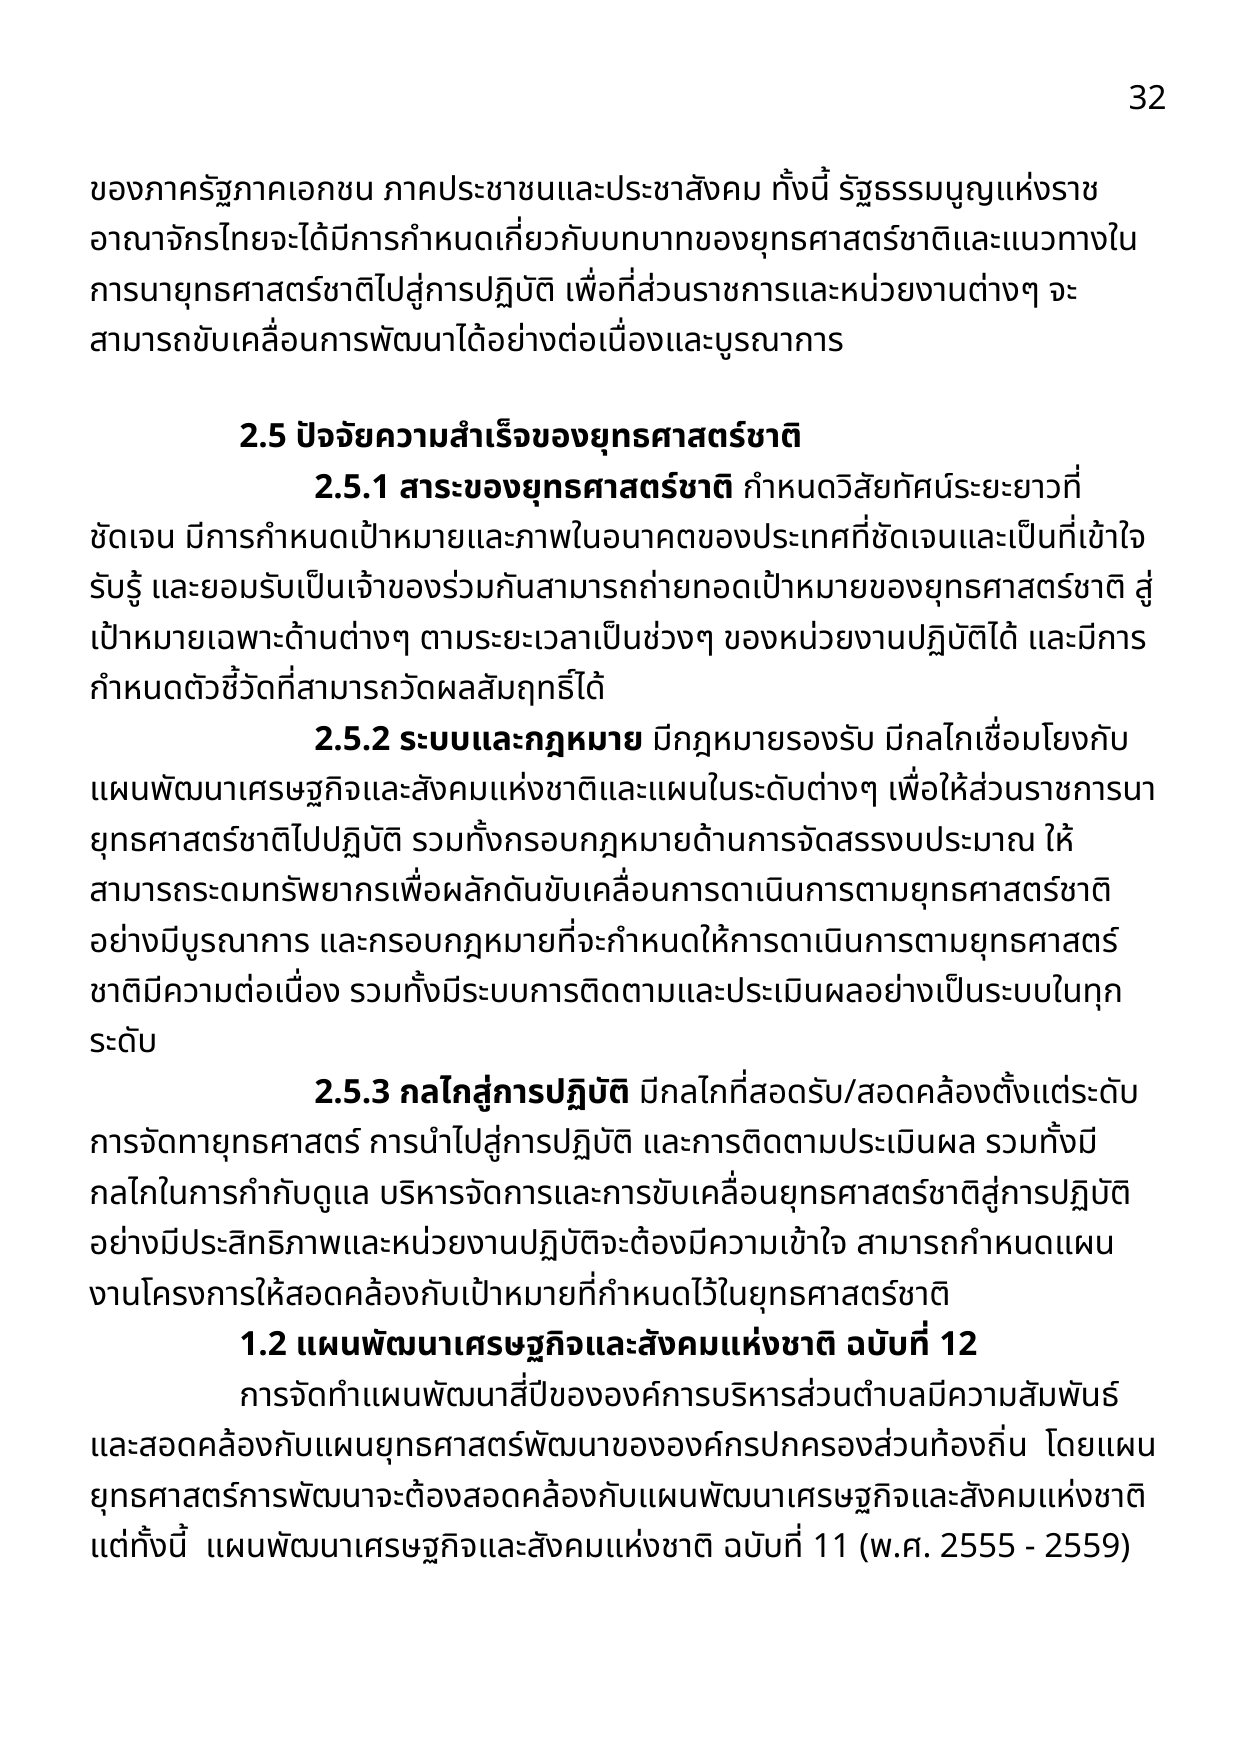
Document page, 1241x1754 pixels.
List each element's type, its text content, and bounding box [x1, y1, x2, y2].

text 1.2 แผนพัฒนาเศรษฐกิจและสังคมแห่งชาติ ฉบับที่ 12 [89, 1320, 1166, 1371]
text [89, 165, 1166, 366]
text 2.5.1 สาระของยุทธศาสตร์ชาติ กำหนดวิสัยทัศน์ระยะยาวที่ชัดเจน มีการกำหนดเป้าหมายและภาพในอนาคตของประเทศที่ชัดเจนและเป็นที่เข้าใจ รับรู้ และยอมรับเป็นเจ้าของร่วมกันสามารถถ่ายทอดเป้าหมายของยุทธศาสตร์ชาติ สู่เป้าหมายเฉพาะด้านต่างๆ ตามระยะเวลาเป็นช่วงๆ ของหน่วยงานปฏิบัติได้ และมีการกำหนดตัวชี้วัดที่สามารถวัดผลสัมฤทธิ์ได้ [89, 462, 1166, 715]
text 2.5 ปัจจัยความสำเร็จของยุทธศาสตร์ชาติ [164, 412, 1166, 462]
text 2.5.3 กลไกสู่การปฏิบัติ มีกลไกที่สอดรับ/สอดคล้องตั้งแต่ระดับการจัดทายุทธศาสตร์ การนำไปสู่การปฏิบัติ และการติดตามประเมินผล รวมทั้งมีกลไกในการกำกับดูแล บริหารจัดการและการขับเคลื่อนยุทธศาสตร์ชาติสู่การปฏิบัติอย่างมีประสิทธิภาพและหน่วยงานปฏิบัติจะต้องมีความเข้าใจ สามารถกำหนดแผนงานโครงการให้สอดคล้องกับเป้าหมายที่กำหนดไว้ในยุทธศาสตร์ชาติ [89, 1068, 1166, 1320]
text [89, 1371, 1166, 1573]
text 2.5.2 ระบบและกฎหมาย มีกฎหมายรองรับ มีกลไกเชื่อมโยงกับแผนพัฒนาเศรษฐกิจและสังคมแห่งชาติและแผนในระดับต่างๆ เพื่อให้ส่วนราชการนายุทธศาสตร์ชาติไปปฏิบัติ รวมทั้งกรอบกฎหมายด้านการจัดสรรงบประมาณ ให้สามารถระดมทรัพยากรเพื่อผลักดันขับเคลื่อนการดาเนินการตามยุทธศาสตร์ชาติอย่างมีบูรณาการ และกรอบกฎหมายที่จะกำหนดให้การดาเนินการตามยุทธศาสตร์ชาติมีความต่อเนื่อง รวมทั้งมีระบบการติดตามและประเมินผลอย่างเป็นระบบในทุกระดับ [89, 715, 1166, 1068]
